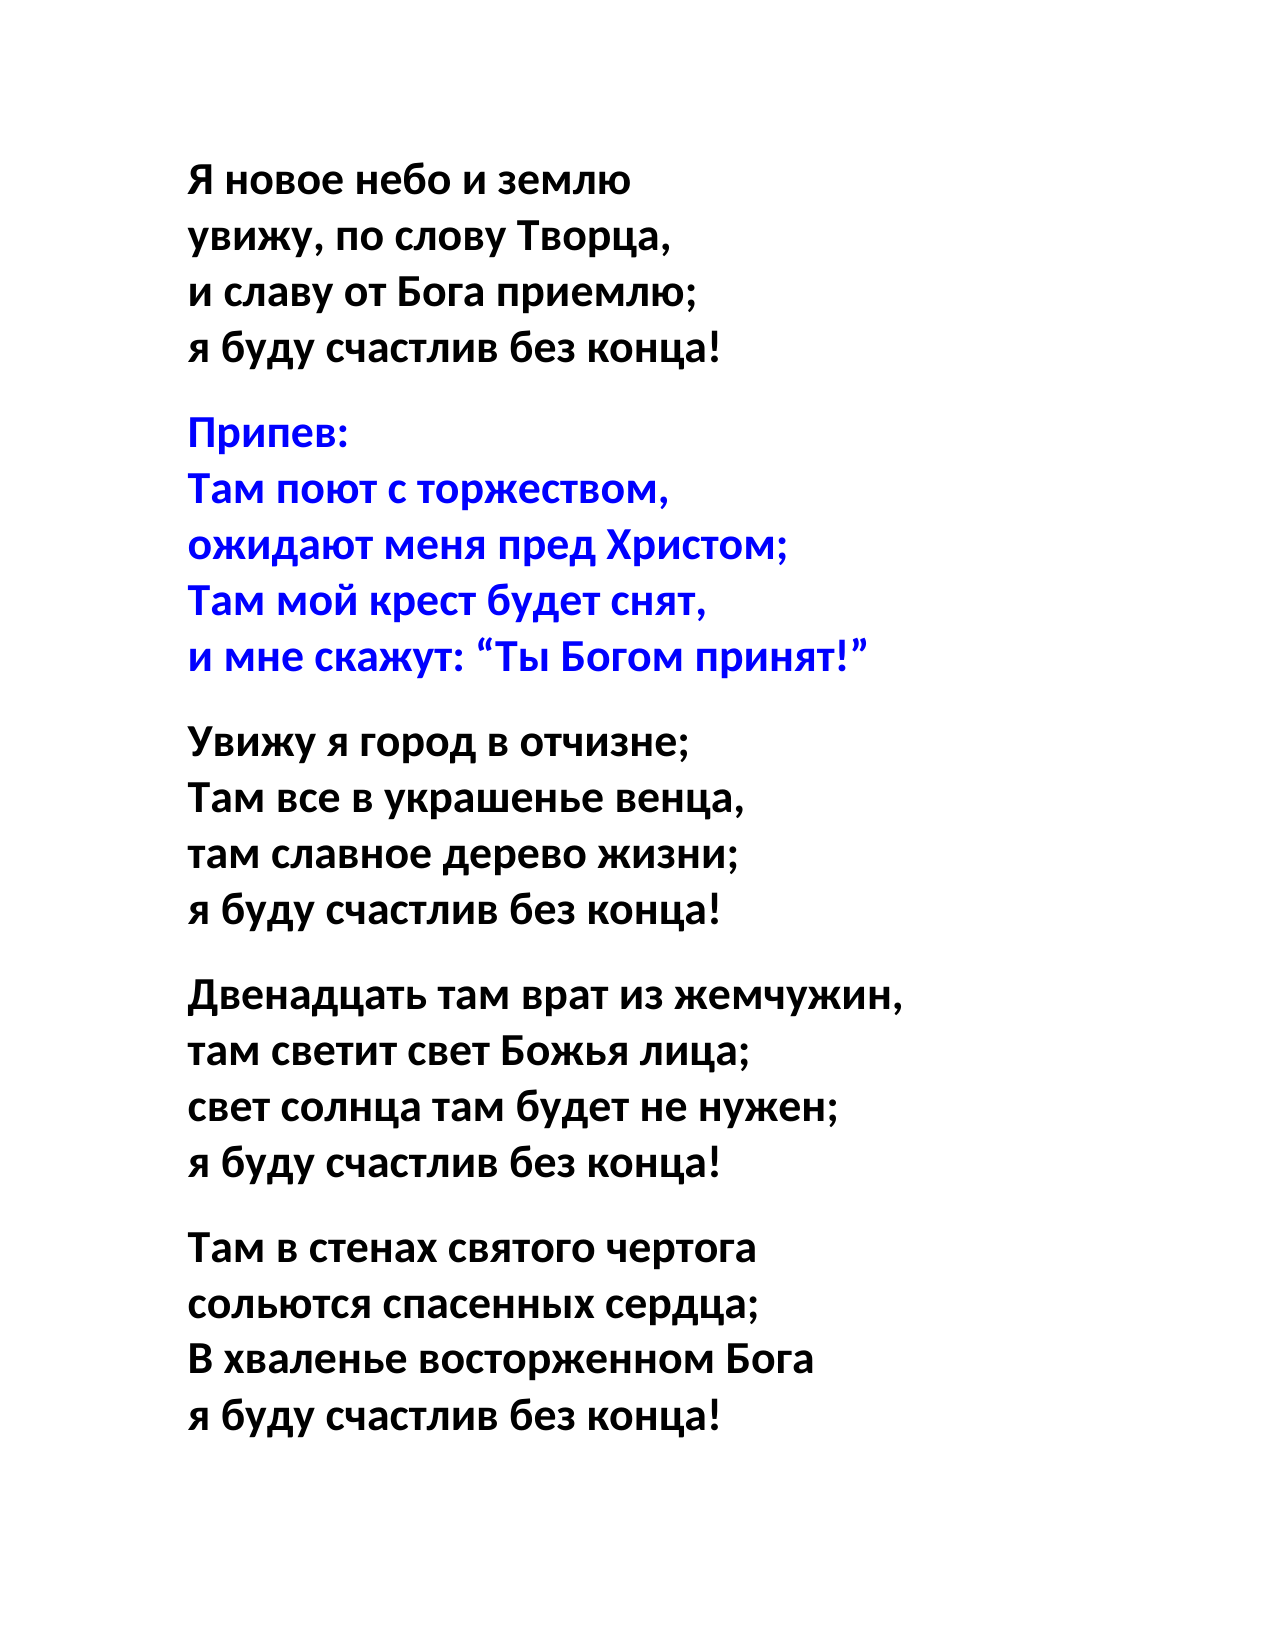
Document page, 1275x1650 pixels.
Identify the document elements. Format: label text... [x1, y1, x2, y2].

text Двенадцать там врат из жемчужин, там светит свет Божья лица; cвет солнца там будет не нужен; я буду счастлив без конца! [187, 965, 1087, 1188]
text Припев: Там поют с торжеством, ожидают меня пред Христом; Там мой крест будет снят, и мне скажут: “Ты Богом принят!” [187, 403, 1087, 683]
text Увижу я город в отчизне; Там все в украшенье венца, там славное дерево жизни; я буду счастлив без конца! [187, 712, 1087, 936]
text Там в стенах святого чертога сольются спасенных сердца; В хваленье восторженном Бога я буду счастлив без конца! [187, 1218, 1087, 1441]
text Я новое небо и землю увижу, по слову Творца, и славу от Бога приемлю; я буду счастлив без конца! [187, 150, 1087, 374]
